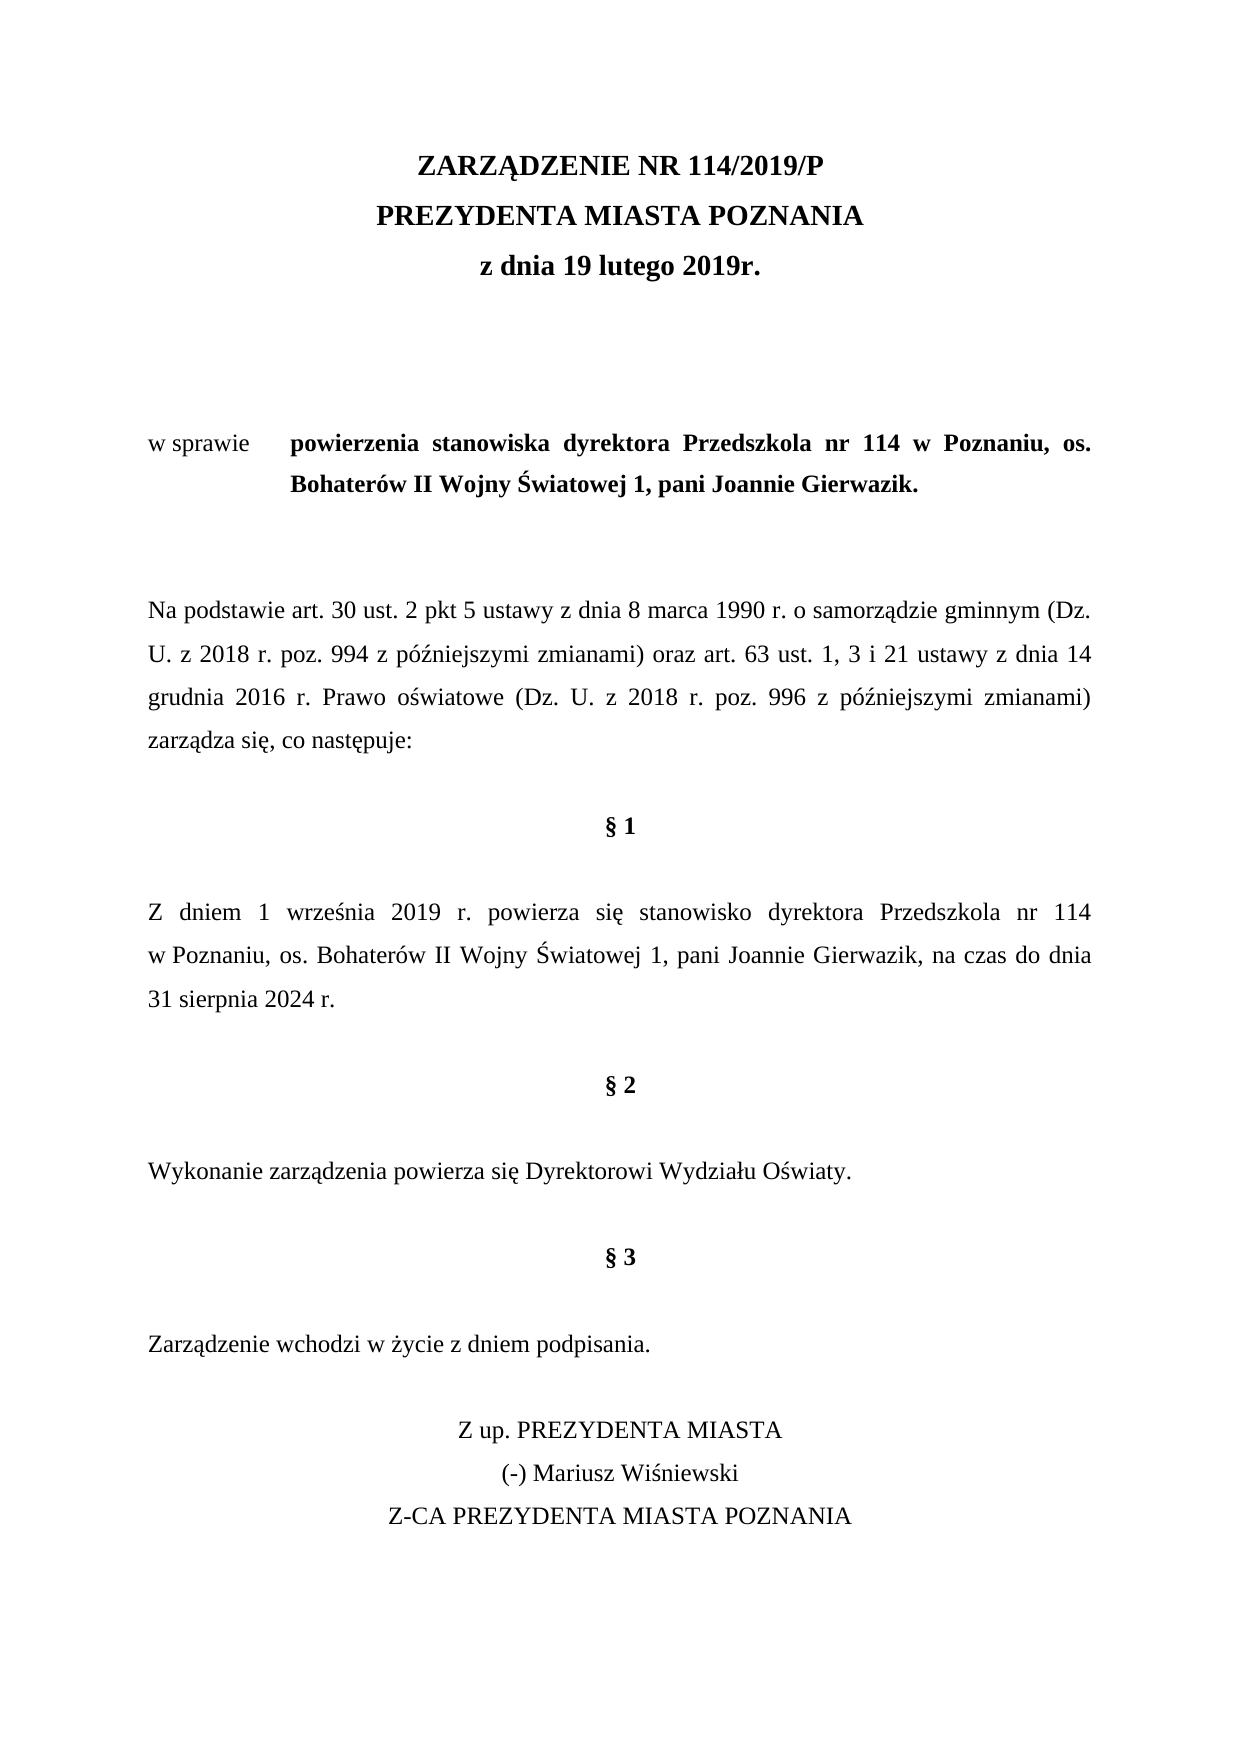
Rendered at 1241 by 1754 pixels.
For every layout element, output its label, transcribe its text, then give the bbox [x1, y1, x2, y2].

text Z-CA PREZYDENTA MIASTA POZNANIA [148, 1501, 1093, 1530]
text Na podstawie art. 30 ust. 2 pkt 5 ustawy z dnia 8 marca 1990 r. o samorządzie gminnym (Dz. U. z 2018 r. poz. 994 z późniejszymi zmianami) oraz art. 63 ust. 1, 3 i 21 ustawy z dnia 14 grudnia 2016 r. Prawo oświatowe (Dz. U. z 2018 r. poz. 996 z późniejszymi zmianami) zarządza się, co następuje: zarządza się, co następuje: [148, 596, 1093, 754]
table_header w sprawie [136, 428, 279, 509]
text Z dniem 1 września 2019 r. powierza się stanowisko dyrektora Przedszkola nr 114 w Poznaniu, os. Bohaterów II Wojny Światowej 1, pani Joannie Gierwazik, na czas do dnia 31 sierpnia 2024 r. [148, 897, 1093, 1012]
text Zarządzenie wchodzi w życie z dniem podpisania. [148, 1329, 1093, 1357]
text Wykonanie zarządzenia powierza się Dyrektorowi Wydziału Oświaty. [148, 1156, 1093, 1185]
text § 2 [148, 1070, 1093, 1099]
table_header powierzenia stanowiska dyrektora Przedszkola nr 114 w Poznaniu, os. Bohaterów II Wojny Światowej 1, pani Joannie Gierwazik. [279, 428, 1104, 509]
subtitle PREZYDENTA MIASTA POZNANIA [148, 198, 1093, 231]
text (-) Mariusz Wiśniewski [148, 1458, 1093, 1487]
subtitle ZARZĄDZENIE NR [148, 148, 1093, 181]
text § 1 [148, 811, 1093, 840]
text § 3 [148, 1242, 1093, 1271]
text Z up. PREZYDENTA MIASTA [148, 1415, 1093, 1444]
text z dnia 19 lutego 2019r. [148, 248, 1093, 282]
